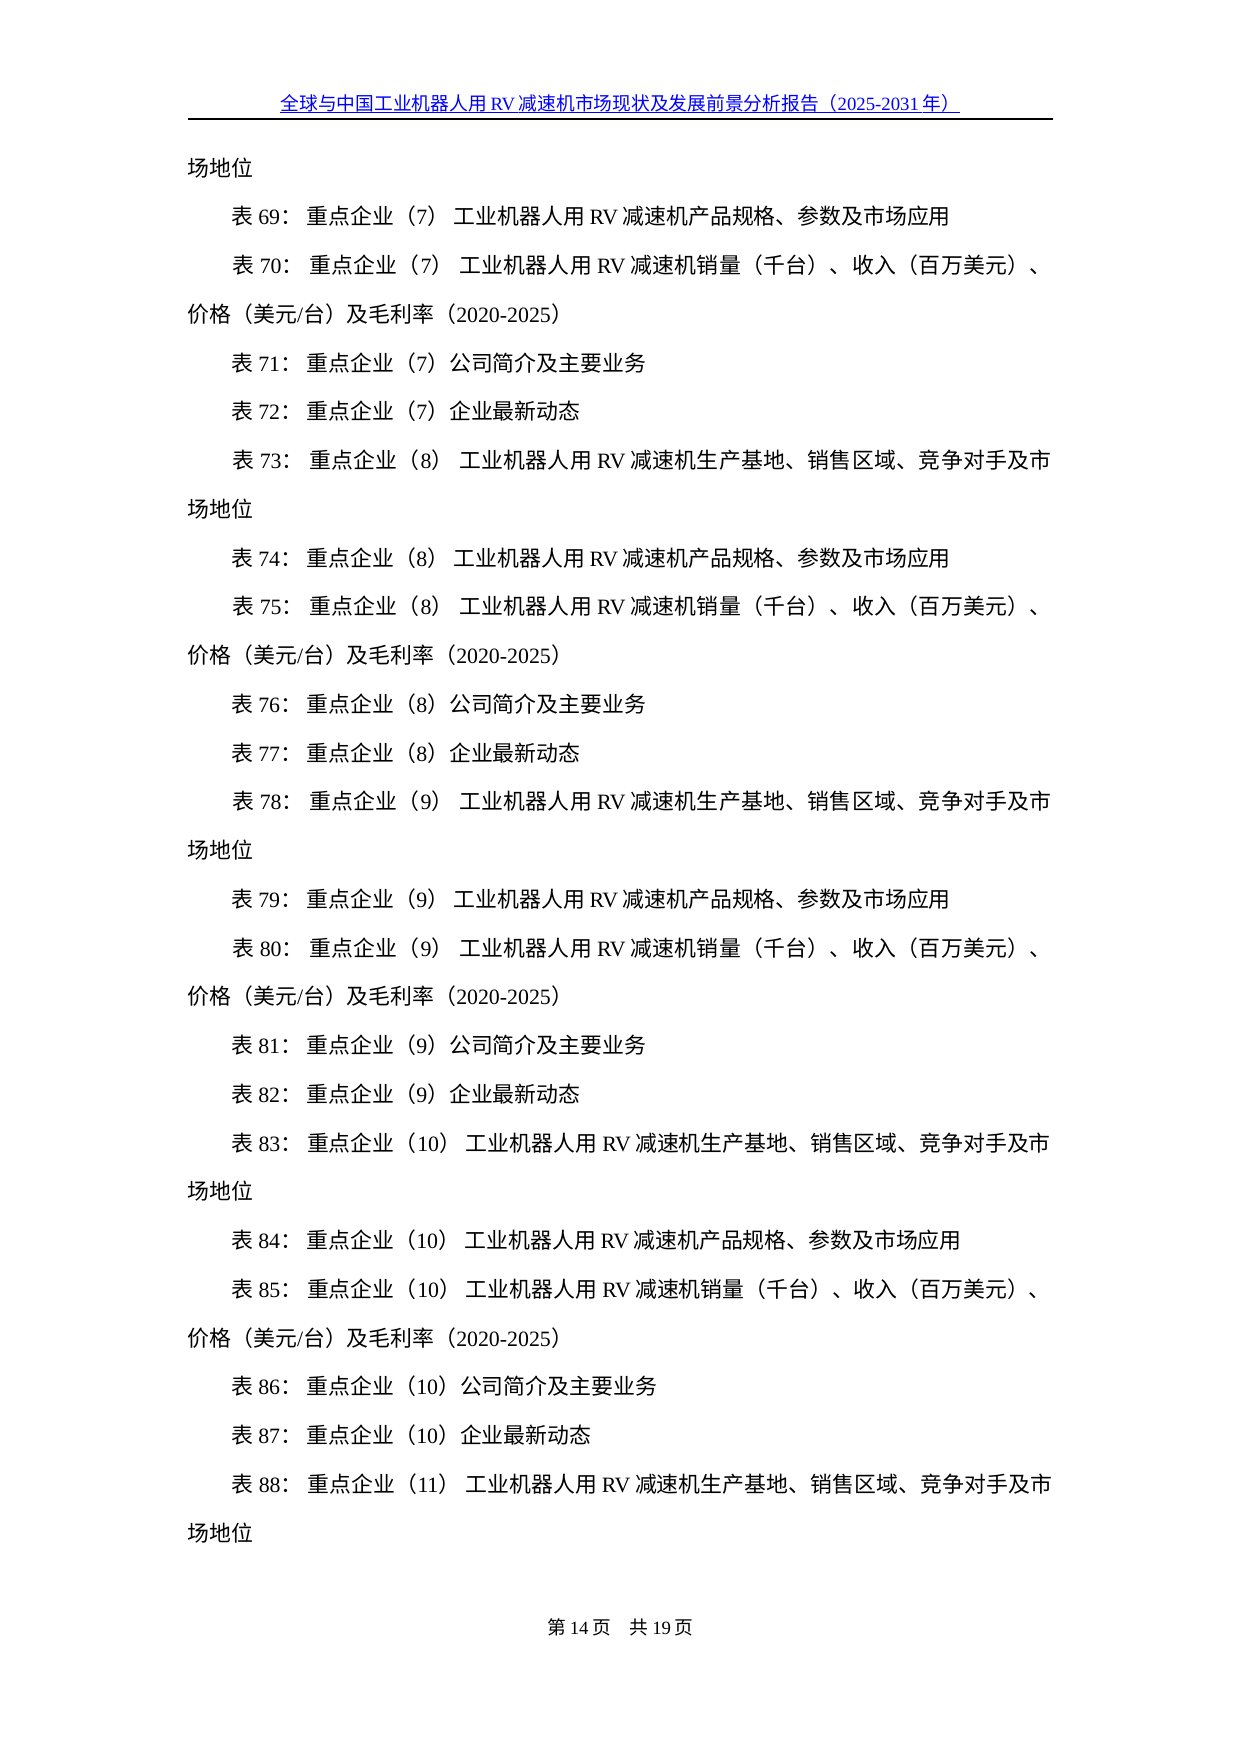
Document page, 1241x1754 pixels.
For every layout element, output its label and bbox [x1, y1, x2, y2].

text [187, 150, 1053, 1548]
